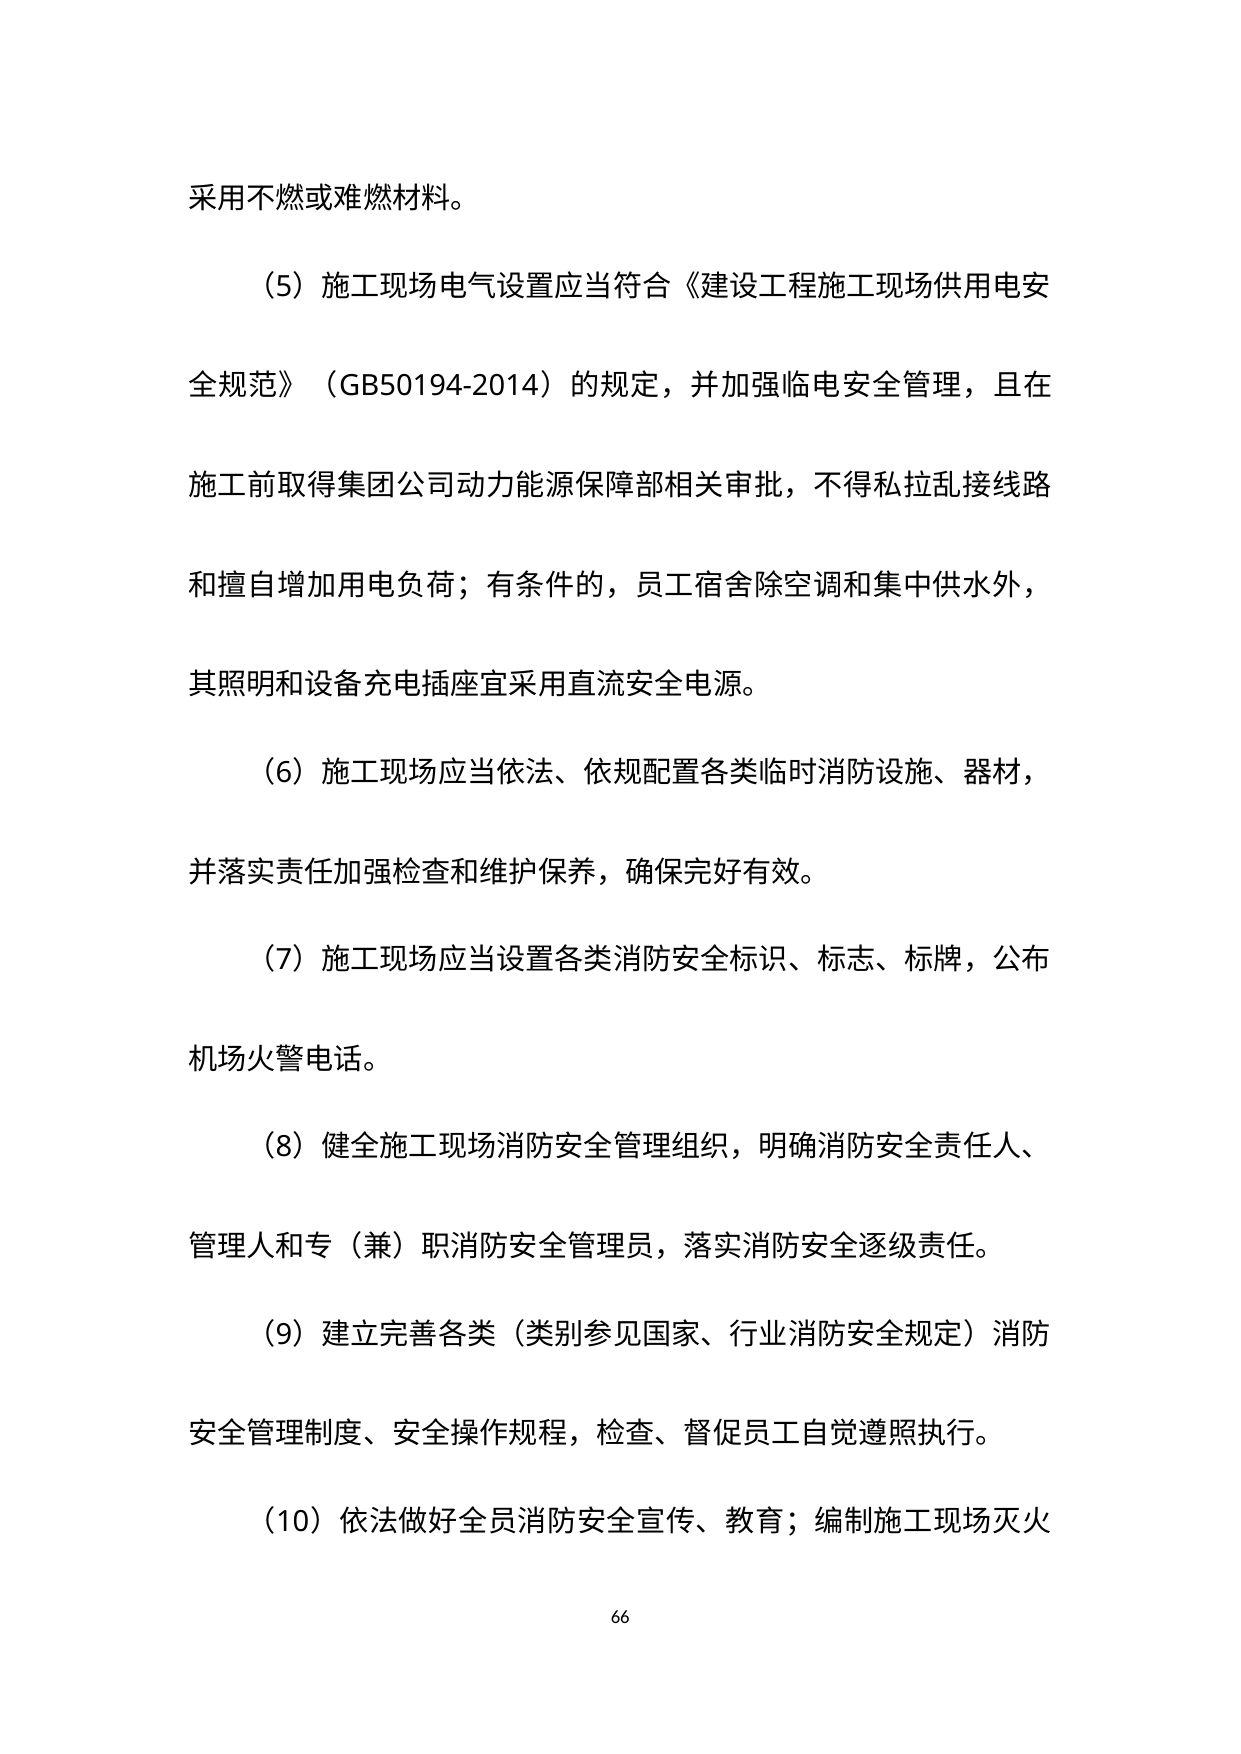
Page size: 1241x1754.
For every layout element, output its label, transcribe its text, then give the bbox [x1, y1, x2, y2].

text （8）健全施工现场消防安全管理组织，明确消防安全责任人、管理人和专（兼）职消防安全管理员，落实消防安全逐级责任。 [188, 1111, 1052, 1277]
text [188, 162, 1052, 229]
text （9）建立完善各类（类别参见国家、行业消防安全规定）消防安全管理制度、安全操作规程，检查、督促员工自觉遵照执行。 [188, 1298, 1052, 1464]
text （5）施工现场电气设置应当符合《建设工程施工现场供用电安全规范》（GB50194-2014）的规定，并加强临电安全管理，且在施工前取得集团公司动力能源保障部相关审批，不得私拉乱接线路和擅自增加用电负荷；有条件的，员工宿舍除空调和集中供水外，其照明和设备充电插座宜采用直流安全电源。 [188, 250, 1052, 715]
text （6）施工现场应当依法、依规配置各类临时消防设施、器材，并落实责任加强检查和维护保养，确保完好有效。 [188, 736, 1052, 903]
text （7）施工现场应当设置各类消防安全标识、标志、标牌，公布机场火警电话。 [188, 924, 1052, 1090]
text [188, 1486, 1052, 1552]
